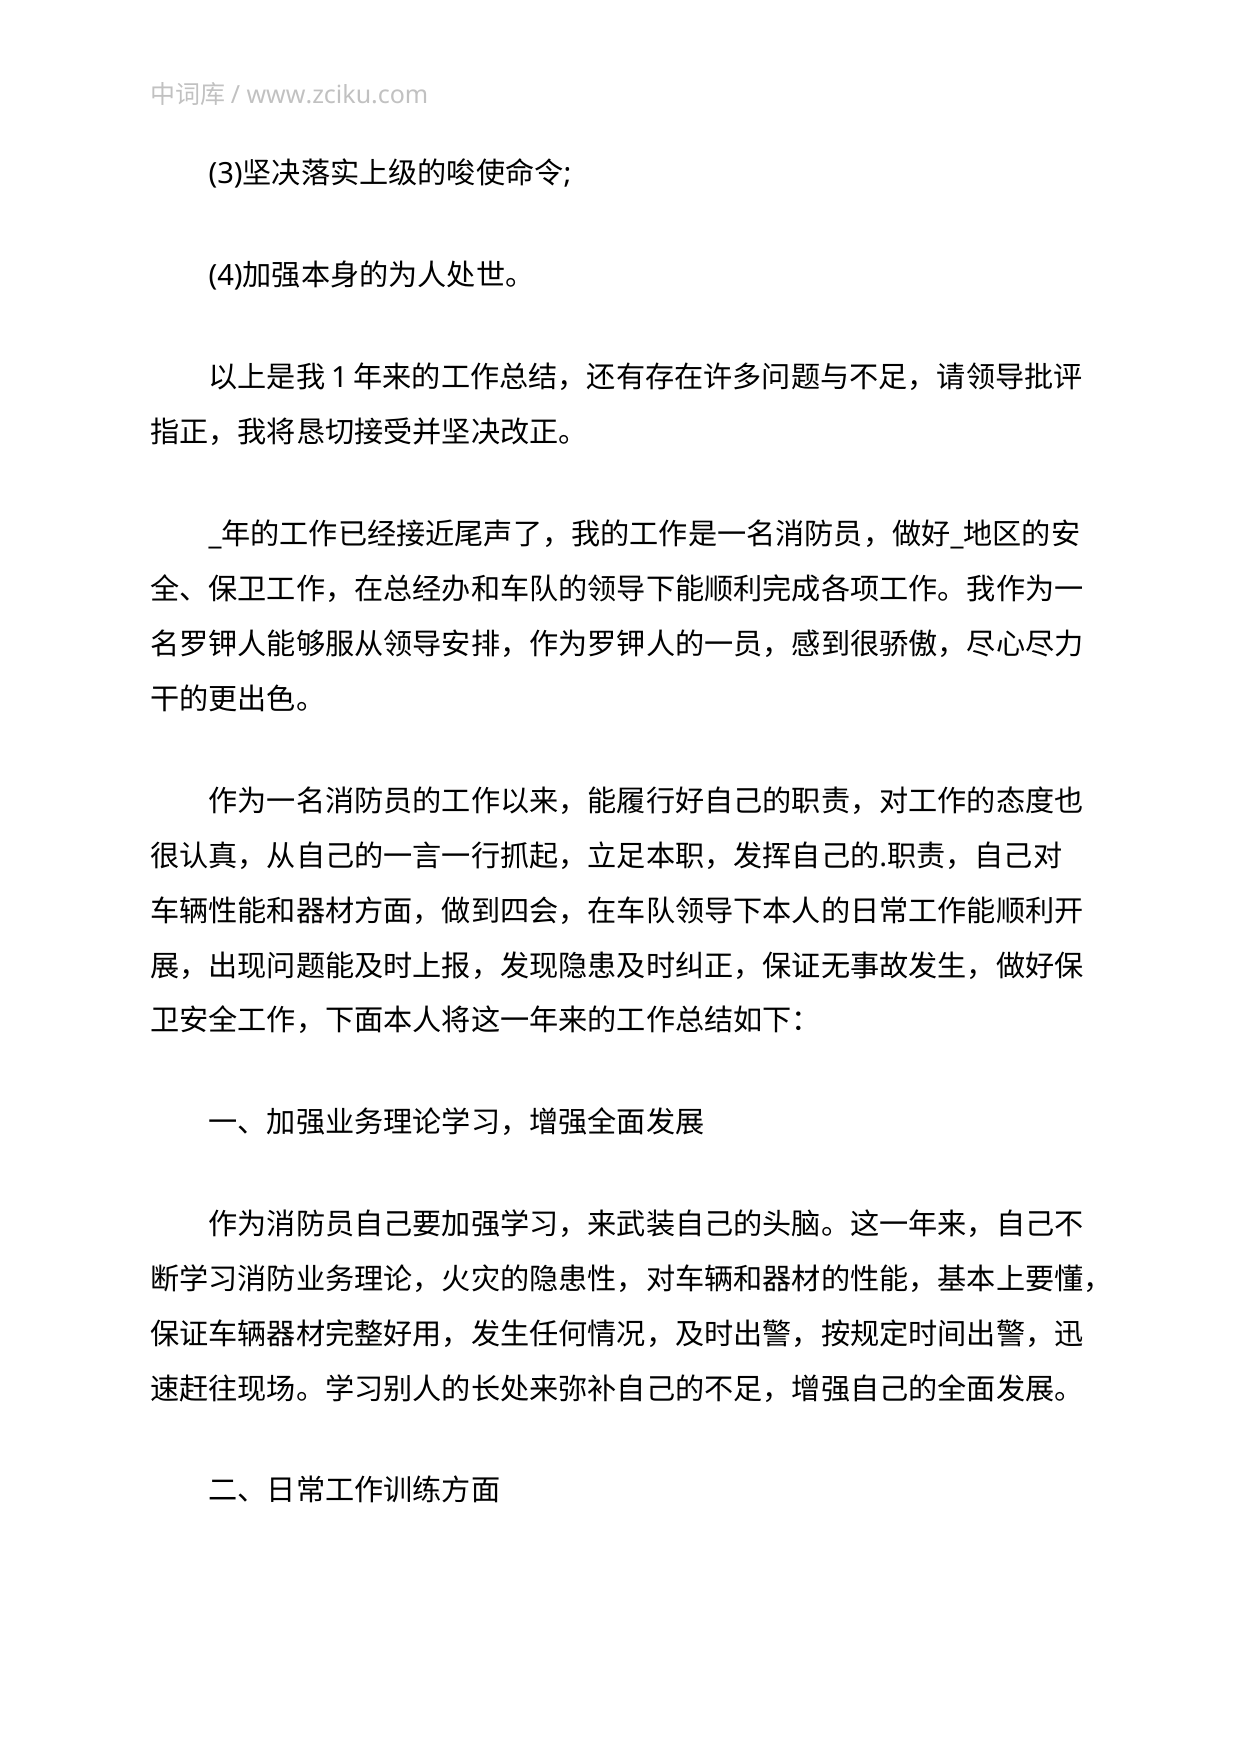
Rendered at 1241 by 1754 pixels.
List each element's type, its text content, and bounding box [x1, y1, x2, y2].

text _年的工作已经接近尾声了，我的工作是一名消防员，做好_地区的安全、保卫工作，在总经办和车队的领导下能顺利完成各项工作。我作为一名罗钾人能够服从领导安排，作为罗钾人的一员，感到很骄傲，尽心尽力干的更出色。 [150, 511, 1090, 718]
text 作为一名消防员的工作以来，能履行好自己的职责，对工作的态度也很认真，从自己的一言一行抓起，立足本职，发挥自己的.职责，自己对车辆性能和器材方面，做到四会，在车队领导下本人的日常工作能顺利开展，出现问题能及时上报，发现隐患及时纠正，保证无事故发生，做好保卫安全工作，下面本人将这一年来的工作总结如下： [150, 777, 1090, 1039]
text (4)加强本身的为人处世。 [150, 252, 1090, 294]
text 作为消防员自己要加强学习，来武装自己的头脑。这一年来，自己不断学习消防业务理论，火灾的隐患性，对车辆和器材的性能，基本上要懂，保证车辆器材完整好用，发生任何情况，及时出警，按规定时间出警，迅速赶往现场。学习别人的长处来弥补自己的不足，增强自己的全面发展。 [150, 1201, 1090, 1407]
text (3)坚决落实上级的唆使命令; [150, 150, 1090, 192]
text 一、加强业务理论学习，增强全面发展 [150, 1099, 1090, 1141]
text 二、日常工作训练方面 [150, 1467, 1090, 1509]
text 以上是我1年来的工作总结，还有存在许多问题与不足，请领导批评指正，我将恳切接受并坚决改正。 [150, 354, 1090, 451]
